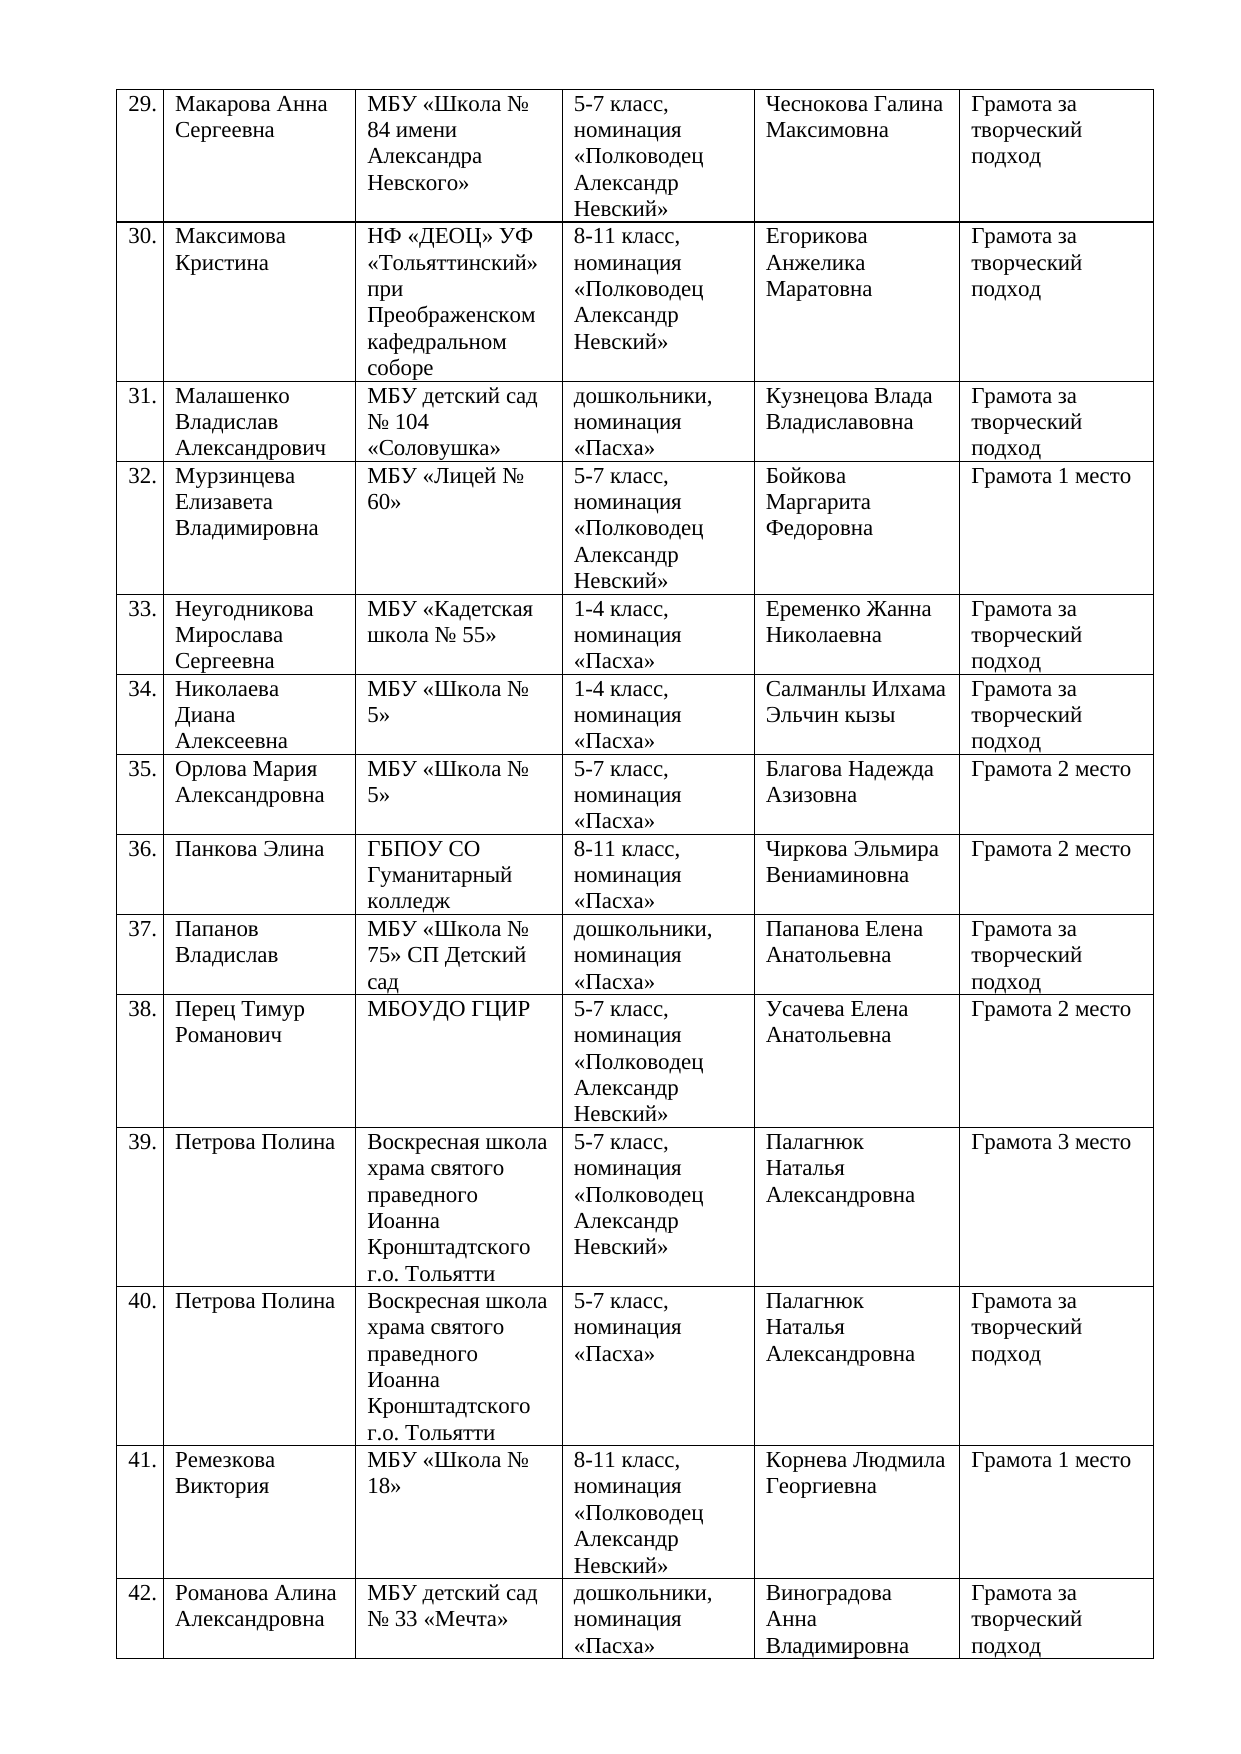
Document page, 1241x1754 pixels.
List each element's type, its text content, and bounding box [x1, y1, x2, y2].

table_cell 8-11 класс, номинация «Пасха» [563, 835, 754, 914]
table_cell Грамота 3 место [960, 1128, 1153, 1286]
table_cell Макарова Анна Сергеевна [164, 90, 355, 221]
table_cell Еременко Жанна Николаевна [755, 595, 959, 674]
table_cell [117, 382, 163, 461]
table_cell Орлова Мария Александровна [164, 755, 355, 834]
table_cell Палагнюк Наталья Александровна [755, 1287, 959, 1445]
table_cell Кузнецова Влада Владиславовна [755, 382, 959, 461]
table_cell 5-7 класс, номинация «Пасха» [563, 755, 754, 834]
table_cell Грамота за творческий подход [960, 675, 1153, 754]
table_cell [960, 1579, 1153, 1658]
table_cell Папанов Владислав [164, 915, 355, 994]
table_cell 5-7 класс, номинация «Полководец Александр Невский» [563, 462, 754, 593]
table_cell МБУ детский сад № 104 «Соловушка» [356, 382, 562, 461]
table_cell Малашенко Владислав Александрович [164, 382, 355, 461]
table_cell Грамота 2 место [960, 835, 1153, 914]
table_cell Егорикова Анжелика Маратовна [755, 223, 959, 381]
table_cell [117, 1287, 163, 1445]
table_cell МБУ «Лицей № 60» [356, 462, 562, 593]
table_cell [117, 223, 163, 381]
table_cell Грамота за творческий подход [960, 223, 1153, 381]
table_cell МБУ «Кадетская школа № 55» [356, 595, 562, 674]
table_cell 8-11 класс, номинация «Полководец Александр Невский» [563, 1446, 754, 1578]
table_cell 8-11 класс, номинация «Полководец Александр Невский» [563, 223, 754, 381]
table_cell 5-7 класс, номинация «Полководец Александр Невский» [563, 90, 754, 221]
table_cell 1-4 класс, номинация «Пасха» [563, 675, 754, 754]
table_cell МБУ «Школа № 84 имени Александра Невского» [356, 90, 562, 221]
table_cell МБУ «Школа № 75» СП Детский сад [356, 915, 562, 994]
table_cell Петрова Полина [164, 1128, 355, 1286]
table_cell [117, 1128, 163, 1286]
table_cell Виноградова Анна Владимировна [755, 1579, 959, 1658]
table_cell Николаева Диана Алексеевна [164, 675, 355, 754]
table_cell МБОУДО ГЦИР [356, 995, 562, 1127]
table_cell 5-7 класс, номинация «Полководец Александр Невский» [563, 995, 754, 1127]
table_cell [117, 90, 163, 221]
table_cell НФ «ДЕОЦ» УФ «Тольяттинский» при Преображенском кафедральном соборе [356, 223, 562, 381]
table_cell [117, 1579, 163, 1658]
table_cell МБУ «Школа № 5» [356, 675, 562, 754]
table_cell [117, 675, 163, 754]
table_cell [117, 835, 163, 914]
table_cell [117, 755, 163, 834]
table_cell Грамота 2 место [960, 755, 1153, 834]
table_cell [117, 462, 163, 593]
table_cell [117, 995, 163, 1127]
table_cell 5-7 класс, номинация «Пасха» [563, 1287, 754, 1445]
table_cell [117, 915, 163, 994]
table_cell Романова Алина Александровна [164, 1579, 355, 1658]
table_cell МБУ «Школа № 5» [356, 755, 562, 834]
table_cell Благова Надежда Азизовна [755, 755, 959, 834]
table_cell [117, 1446, 163, 1578]
table_cell Максимова Кристина [164, 223, 355, 381]
table_cell дошкольники, номинация «Пасха» [563, 1579, 754, 1658]
table_cell Воскресная школа храма святого праведного Иоанна Кронштадтского г.о. Тольятти [356, 1287, 562, 1445]
table_cell 1-4 класс, номинация «Пасха» [563, 595, 754, 674]
table_cell дошкольники, номинация «Пасха» [563, 915, 754, 994]
table_cell Панкова Элина [164, 835, 355, 914]
table_cell Грамота 1 место [960, 462, 1153, 593]
table_cell Грамота за творческий подход [960, 1287, 1153, 1445]
table_cell Бойкова Маргарита Федоровна [755, 462, 959, 593]
table_cell Мурзинцева Елизавета Владимировна [164, 462, 355, 593]
table_cell ГБПОУ СО Гуманитарный колледж [356, 835, 562, 914]
table_cell МБУ детский сад № 33 «Мечта» [356, 1579, 562, 1658]
table_cell 5-7 класс, номинация «Полководец Александр Невский» [563, 1128, 754, 1286]
table_cell Чеснокова Галина Максимовна [755, 90, 959, 221]
table_cell Грамота за творческий подход [960, 382, 1153, 461]
table_cell Корнева Людмила Георгиевна [755, 1446, 959, 1578]
table_cell МБУ «Школа № 18» [356, 1446, 562, 1578]
table_cell Грамота 1 место [960, 1446, 1153, 1578]
table_cell Перец Тимур Романович [164, 995, 355, 1127]
table_cell Палагнюк Наталья Александровна [755, 1128, 959, 1286]
table_cell Усачева Елена Анатольевна [755, 995, 959, 1127]
table_cell Воскресная школа храма святого праведного Иоанна Кронштадтского г.о. Тольятти [356, 1128, 562, 1286]
table_cell Петрова Полина [164, 1287, 355, 1445]
table_cell Грамота за творческий подход [960, 915, 1153, 994]
table_cell дошкольники, номинация «Пасха» [563, 382, 754, 461]
table_cell Грамота 2 место [960, 995, 1153, 1127]
table_cell Чиркова Эльмира Вениаминовна [755, 835, 959, 914]
table_cell Неугодникова Мирослава Сергеевна [164, 595, 355, 674]
table_cell Ремезкова Виктория [164, 1446, 355, 1578]
table_cell Грамота за творческий подход [960, 595, 1153, 674]
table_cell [960, 90, 1153, 221]
table_cell [117, 595, 163, 674]
table_cell Салманлы Илхама Эльчин кызы [755, 675, 959, 754]
table_cell Папанова Елена Анатольевна [755, 915, 959, 994]
